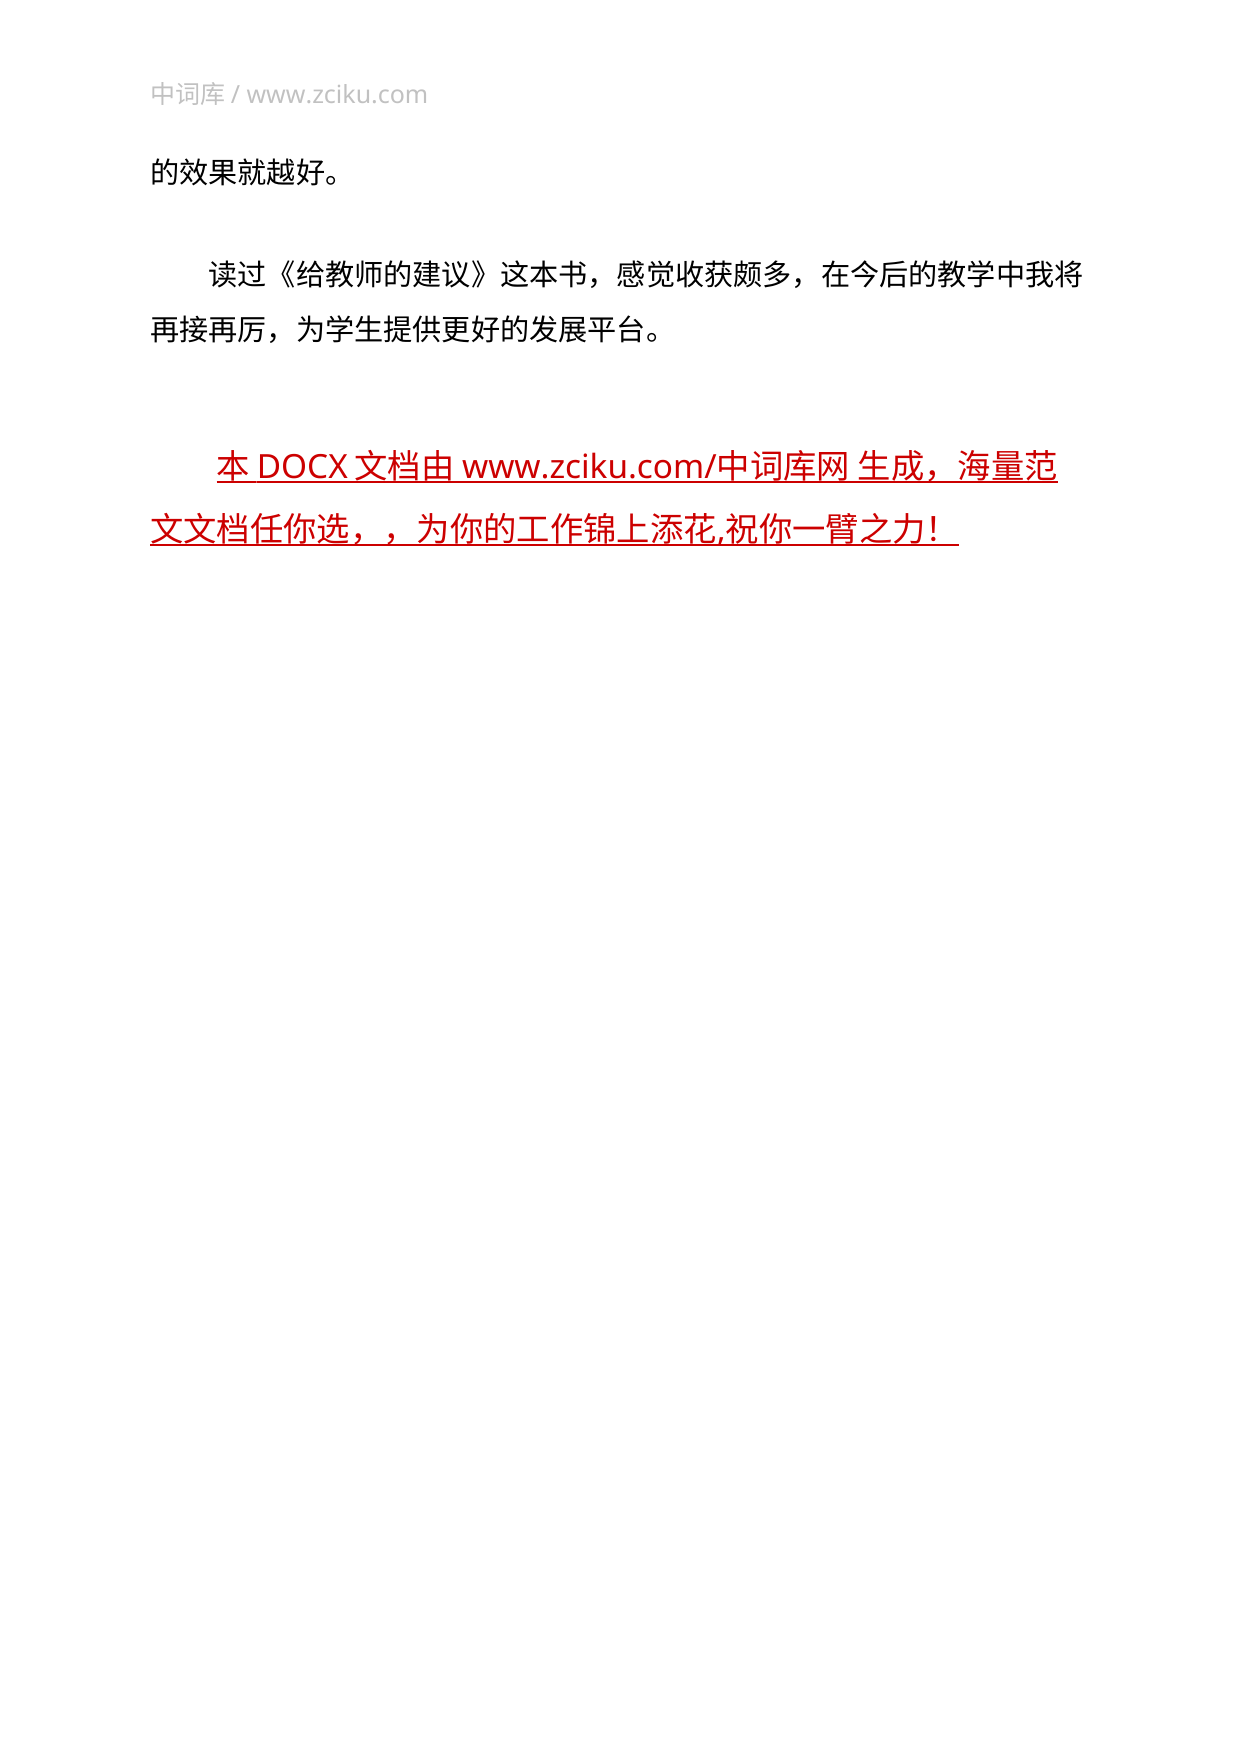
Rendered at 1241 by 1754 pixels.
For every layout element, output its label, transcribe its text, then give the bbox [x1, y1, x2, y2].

text 读过《给教师的建议》这本书，感觉收获颇多，在今后的教学中我将再接再厉，为学生提供更好的发展平台。 [150, 252, 1090, 349]
text 本DOCX文档由 www.zciku.com/中词库网 生成，海量范文文档任你选，，为你的工作锦上添花,祝你一臂之力！ [150, 440, 1090, 551]
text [150, 150, 1090, 192]
